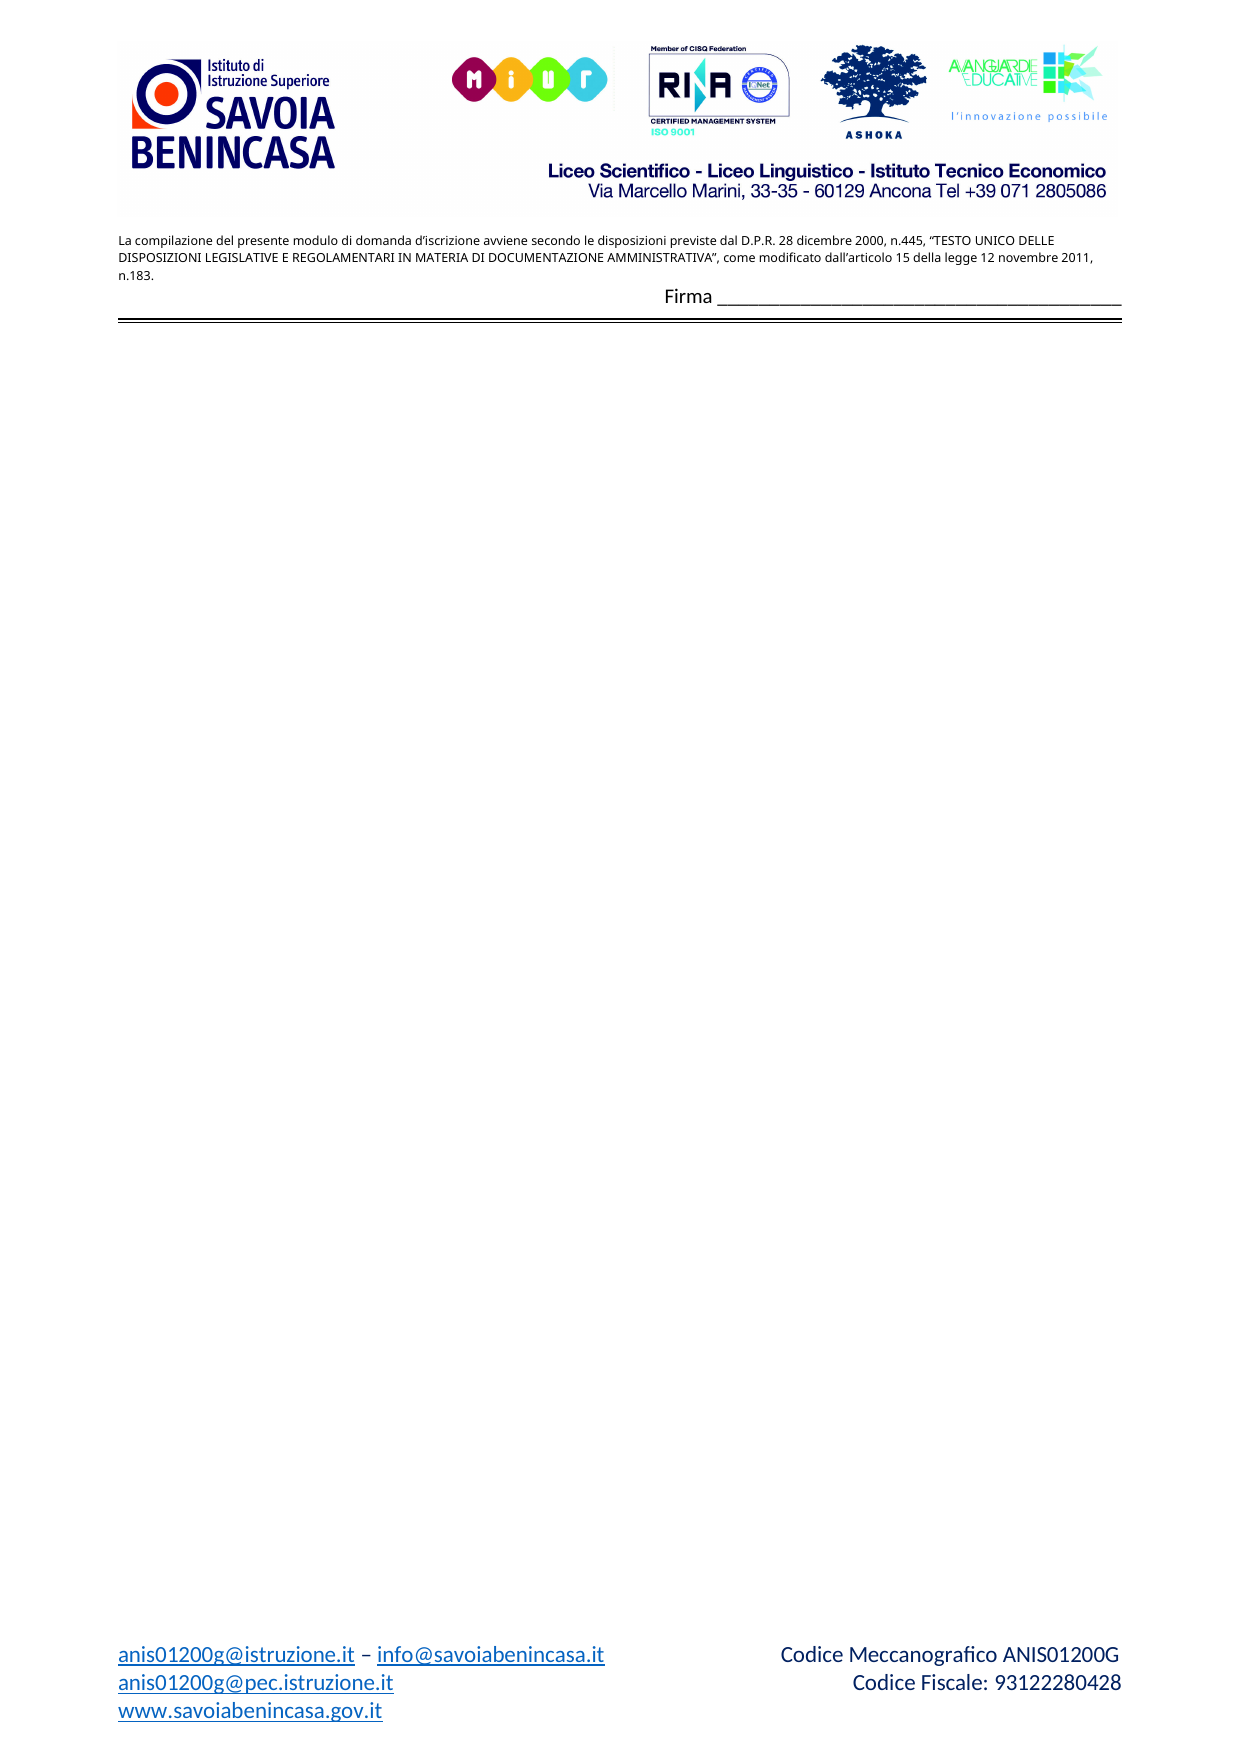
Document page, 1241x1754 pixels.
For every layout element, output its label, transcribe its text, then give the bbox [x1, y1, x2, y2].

picture [117, 41, 1117, 217]
text La compilazione del presente modulo di domanda d’iscrizione avviene secondo le disposizioni previste dal D.P.R. 28 dicembre 2000, n.445, “TESTO UNICO DELLE DISPOSIZIONI LEGISLATIVE E REGOLAMENTARI IN MATERIA DI DOCUMENTAZIONE AMMINISTRATIVA”, come modificato dall’articolo 15 della legge 12 novembre 2011, n.183. [118, 130, 1122, 284]
text Firma _______________________________________ [118, 284, 1122, 309]
